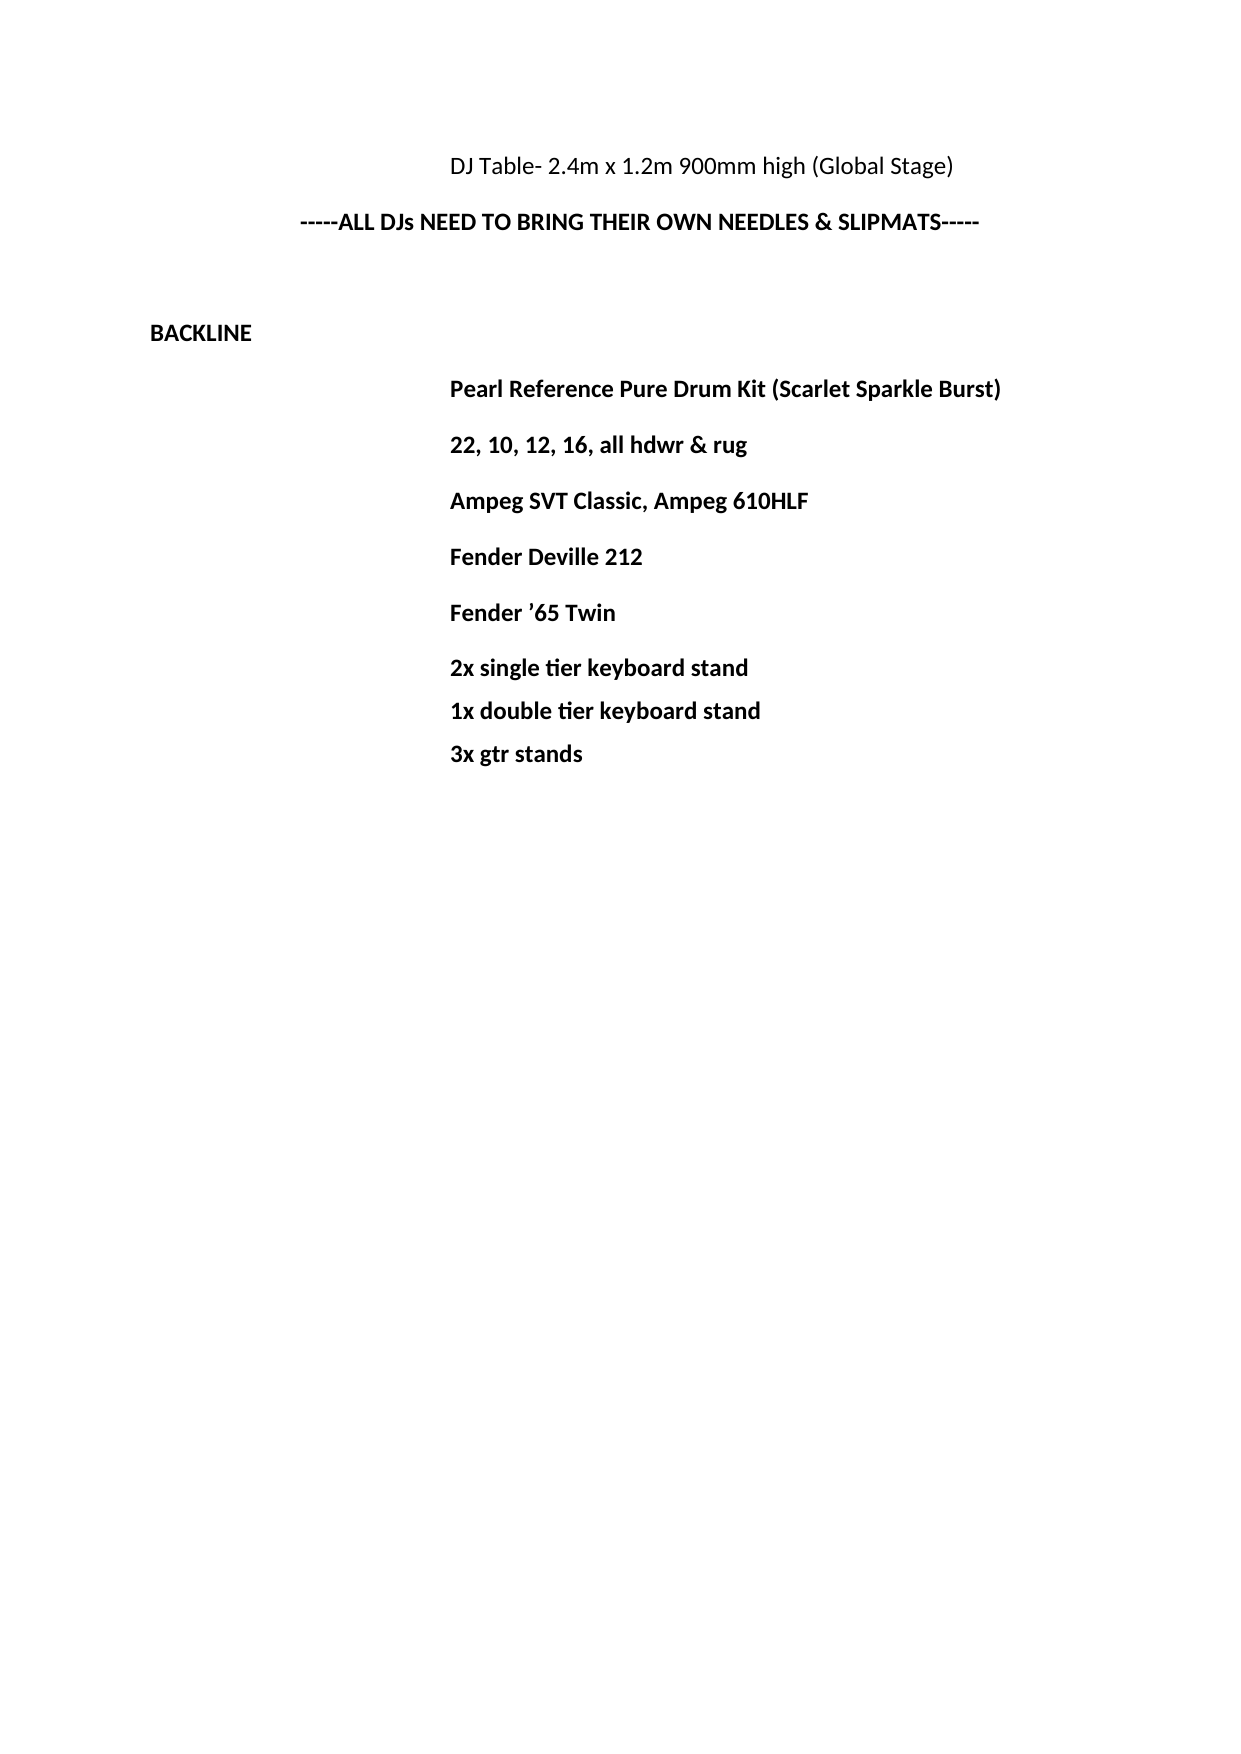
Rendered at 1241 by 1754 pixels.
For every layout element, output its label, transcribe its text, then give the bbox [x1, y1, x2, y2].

text BACKLINE [150, 317, 1090, 348]
text Ampeg SVT Classic, Ampeg 610HLF [375, 485, 1090, 516]
text Pearl Reference Pure Drum Kit (Scarlet Sparkle Burst) [150, 373, 1090, 404]
text Fender Deville 212 [150, 541, 1090, 571]
text 1x double tier keyboard stand [375, 696, 1090, 726]
text -----ALL DJs NEED TO BRING THEIR OWN NEEDLES & SLIPMATS----- [225, 206, 1090, 236]
text 2x single tier keyboard stand [375, 652, 1090, 683]
text DJ Table- 2.4m x 1.2m 900mm high (Global Stage) [450, 150, 1090, 181]
text 22, 10, 12, 16, all hdwr & rug [375, 429, 1090, 460]
text 3x gtr stands [375, 738, 1090, 769]
text Fender ’65 Twin [150, 597, 1090, 627]
